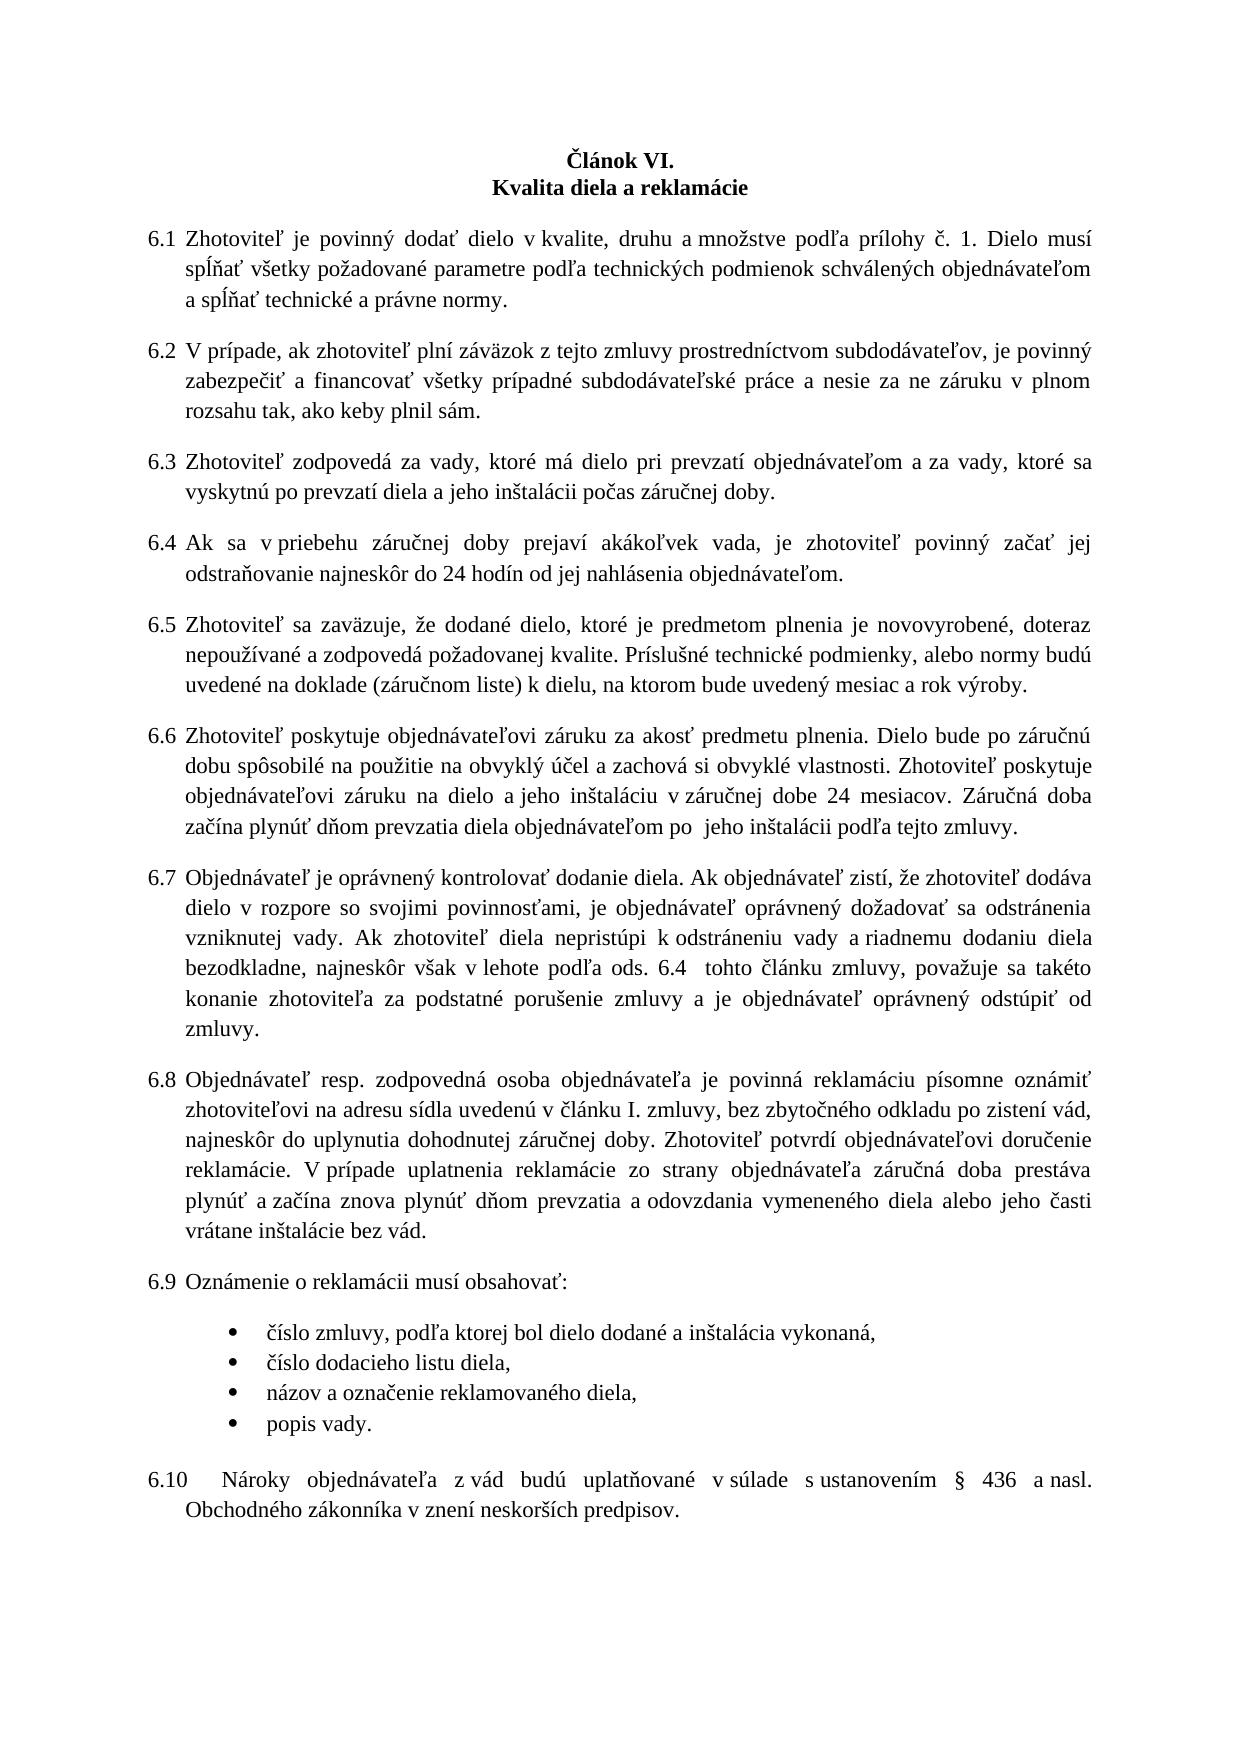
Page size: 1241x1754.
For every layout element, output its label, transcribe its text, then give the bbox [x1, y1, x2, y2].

list popis vady. [229, 1410, 1093, 1436]
text Kvalita diela a reklamácie [148, 174, 1093, 200]
list V prípade, ak zhotoviteľ plní záväzok z tejto zmluvy prostredníctvom subdodávateľov, je povinný zabezpečiť a financovať všetky prípadné subdodávateľské práce a nesie za ne záruku v plnom rozsahu tak, ako keby plnil sám. [148, 337, 1093, 423]
list Objednávateľ resp. zodpovedná osoba objednávateľa je povinná reklamáciu písomne oznámiť zhotoviteľovi na adresu sídla uvedenú v článku I. zmluvy, bez zbytočného odkladu po zistení vád, najneskôr do uplynutia dohodnutej záručnej doby. Zhotoviteľ potvrdí objednávateľovi doručenie reklamácie. V prípade uplatnenia reklamácie zo strany objednávateľa záručná doba prestáva plynúť a začína znova plynúť dňom prevzatia a odovzdania vymeneného diela alebo jeho časti vrátane inštalácie bez vád. [148, 1066, 1093, 1243]
text Článok VI. [148, 148, 1093, 174]
list Zhotoviteľ zodpovedá za vady, ktoré má dielo pri prevzatí objednávateľom a za vady, ktoré sa vyskytnú po prevzatí diela a jeho inštalácii počas záručnej doby. [148, 448, 1093, 505]
list číslo dodacieho listu diela, [229, 1349, 1093, 1376]
list Oznámenie o reklamácii musí obsahovať: [148, 1268, 1093, 1294]
list Ak sa v priebehu záručnej doby prejaví akákoľvek vada, je zhotoviteľ povinný začať jej odstraňovanie najneskôr do 24 hodín od jej nahlásenia objednávateľom. [148, 529, 1093, 586]
list číslo zmluvy, podľa ktorej bol dielo dodané a inštalácia vykonaná, [229, 1319, 1093, 1345]
list názov a označenie reklamovaného diela, [229, 1379, 1093, 1406]
list Objednávateľ je oprávnený kontrolovať dodanie diela. Ak objednávateľ zistí, že zhotoviteľ dodáva dielo v rozpore so svojimi povinnosťami, je objednávateľ oprávnený dožadovať sa odstránenia vzniknutej vady. Ak zhotoviteľ diela nepristúpi k odstráneniu vady a riadnemu dodaniu diela bezodkladne, najneskôr však v lehote podľa ods. 6.4 tohto článku zmluvy, považuje sa takéto konanie zhotoviteľa za podstatné porušenie zmluvy a je objednávateľ oprávnený odstúpiť od zmluvy. [148, 864, 1093, 1041]
list Nároky objednávateľa z vád budú uplatňované v súlade s ustanovením § 436 a nasl. Obchodného zákonníka v znení neskorších predpisov. [148, 1466, 1093, 1523]
list Zhotoviteľ poskytuje objednávateľovi záruku za akosť predmetu plnenia. Dielo bude po záručnú dobu spôsobilé na použitie na obvyklý účel a zachová si obvyklé vlastnosti. Zhotoviteľ poskytuje objednávateľovi záruku na dielo a jeho inštaláciu v záručnej dobe 24 mesiacov. Záručná doba začína plynúť dňom prevzatia diela objednávateľom po jeho inštalácii podľa tejto zmluvy. [148, 722, 1093, 839]
list Zhotoviteľ sa zaväzuje, že dodané dielo, ktoré je predmetom plnenia je novovyrobené, doteraz nepoužívané a zodpovedá požadovanej kvalite. Príslušné technické podmienky, alebo normy budú uvedené na doklade (záručnom liste) k dielu, na ktorom bude uvedený mesiac a rok výroby. [148, 611, 1093, 697]
list Zhotoviteľ je povinný dodať dielo v kvalite, druhu a množstve podľa prílohy č. 1. Dielo musí spĺňať všetky požadované parametre podľa technických podmienok schválených objednávateľom a spĺňať technické a právne normy. [148, 225, 1093, 312]
